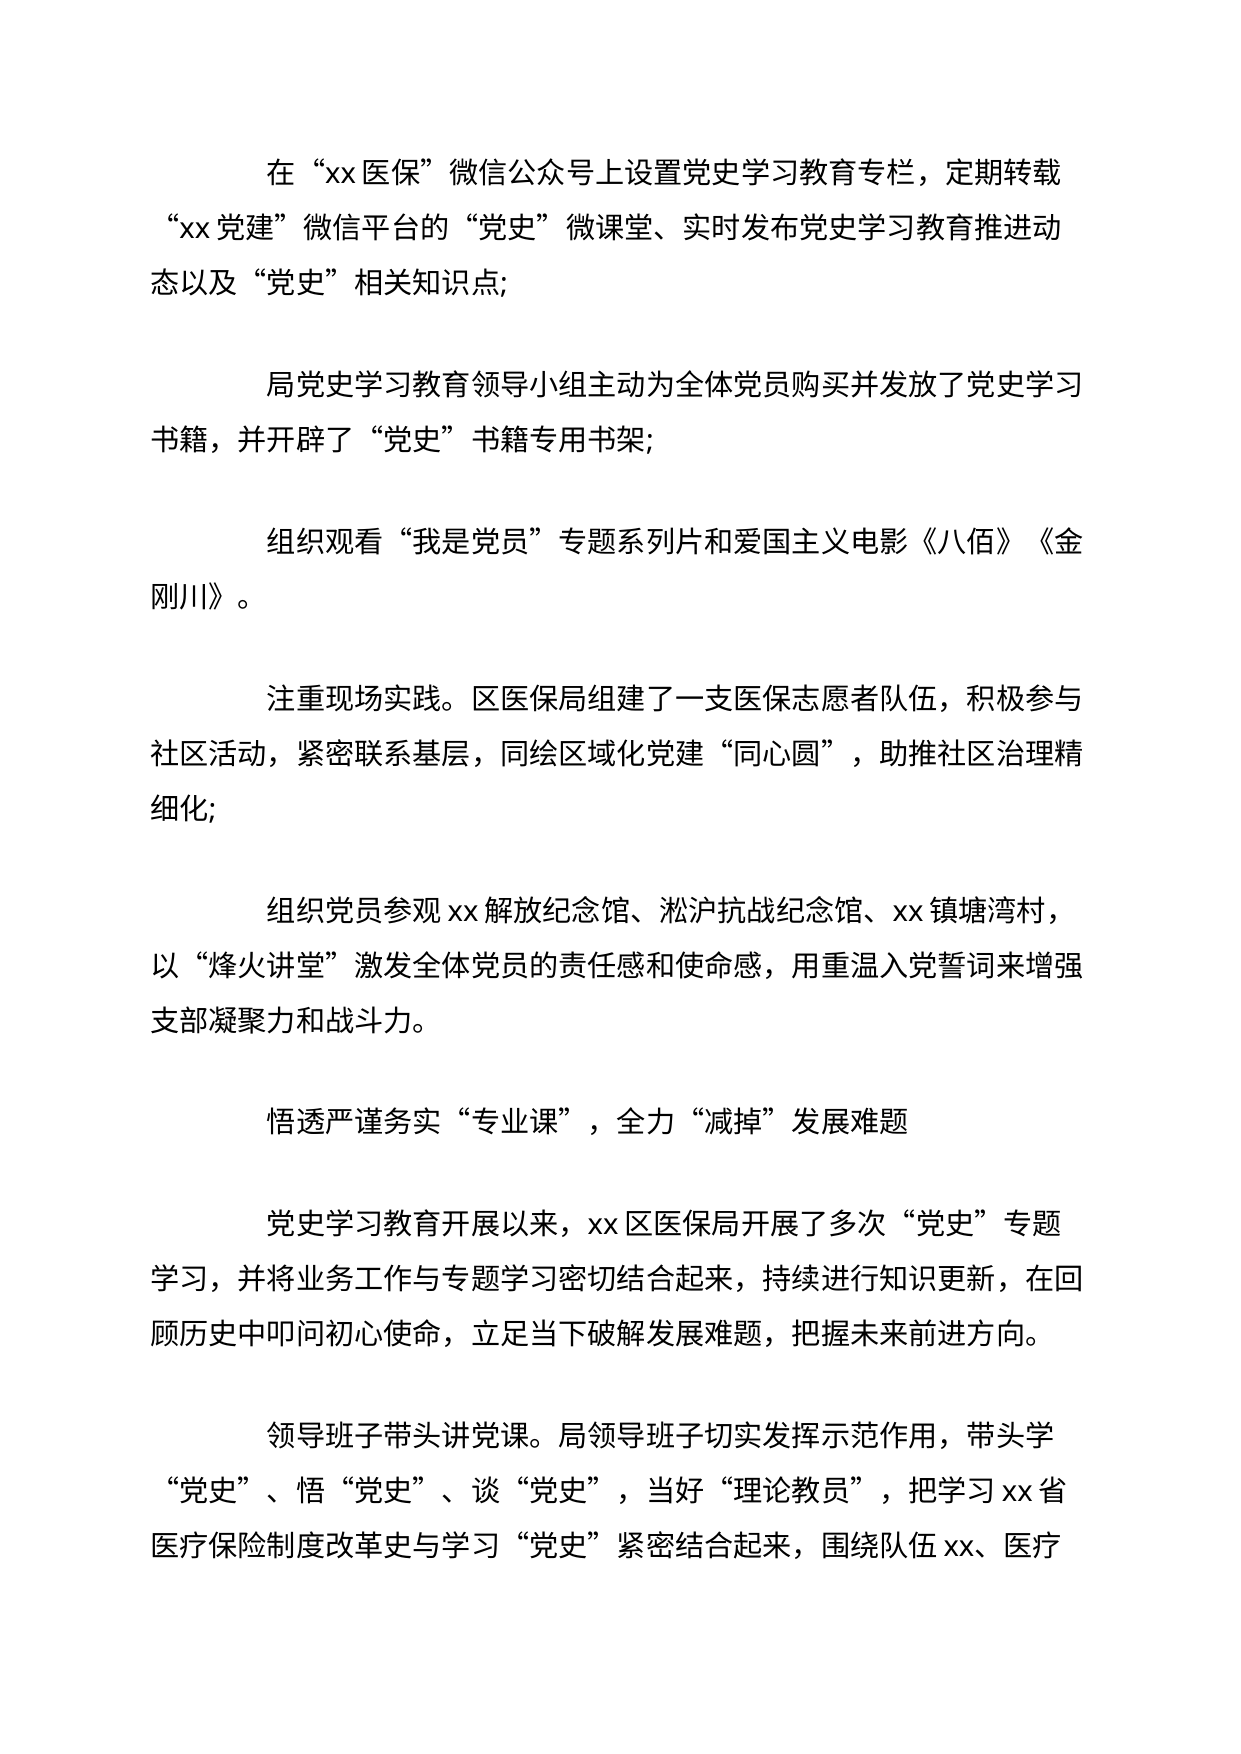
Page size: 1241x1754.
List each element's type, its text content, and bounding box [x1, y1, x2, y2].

text 党史学习教育开展以来，xx区医保局开展了多次“党史”专题学习，并将业务工作与专题学习密切结合起来，持续进行知识更新，在回顾历史中叩问初心使命，立足当下破解发展难题，把握未来前进方向。 [150, 1201, 1090, 1353]
text 注重现场实践。区医保局组建了一支医保志愿者队伍，积极参与社区活动，紧密联系基层，同绘区域化党建“同心圆”，助推社区治理精细化; [150, 676, 1090, 828]
text 悟透严谨务实“专业课”，全力“减掉”发展难题 [150, 1099, 1090, 1141]
text 在“xx医保”微信公众号上设置党史学习教育专栏，定期转载“xx党建”微信平台的“党史”微课堂、实时发布党史学习教育推进动态以及“党史”相关知识点; [150, 150, 1090, 302]
text 组织党员参观xx解放纪念馆、淞沪抗战纪念馆、xx镇塘湾村，以“烽火讲堂”激发全体党员的责任感和使命感，用重温入党誓词来增强支部凝聚力和战斗力。 [150, 887, 1090, 1039]
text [150, 1412, 1090, 1565]
text 局党史学习教育领导小组主动为全体党员购买并发放了党史学习书籍，并开辟了“党史”书籍专用书架; [150, 362, 1090, 459]
text 组织观看“我是党员”专题系列片和爱国主义电影《八佰》《金刚川》。 [150, 519, 1090, 616]
